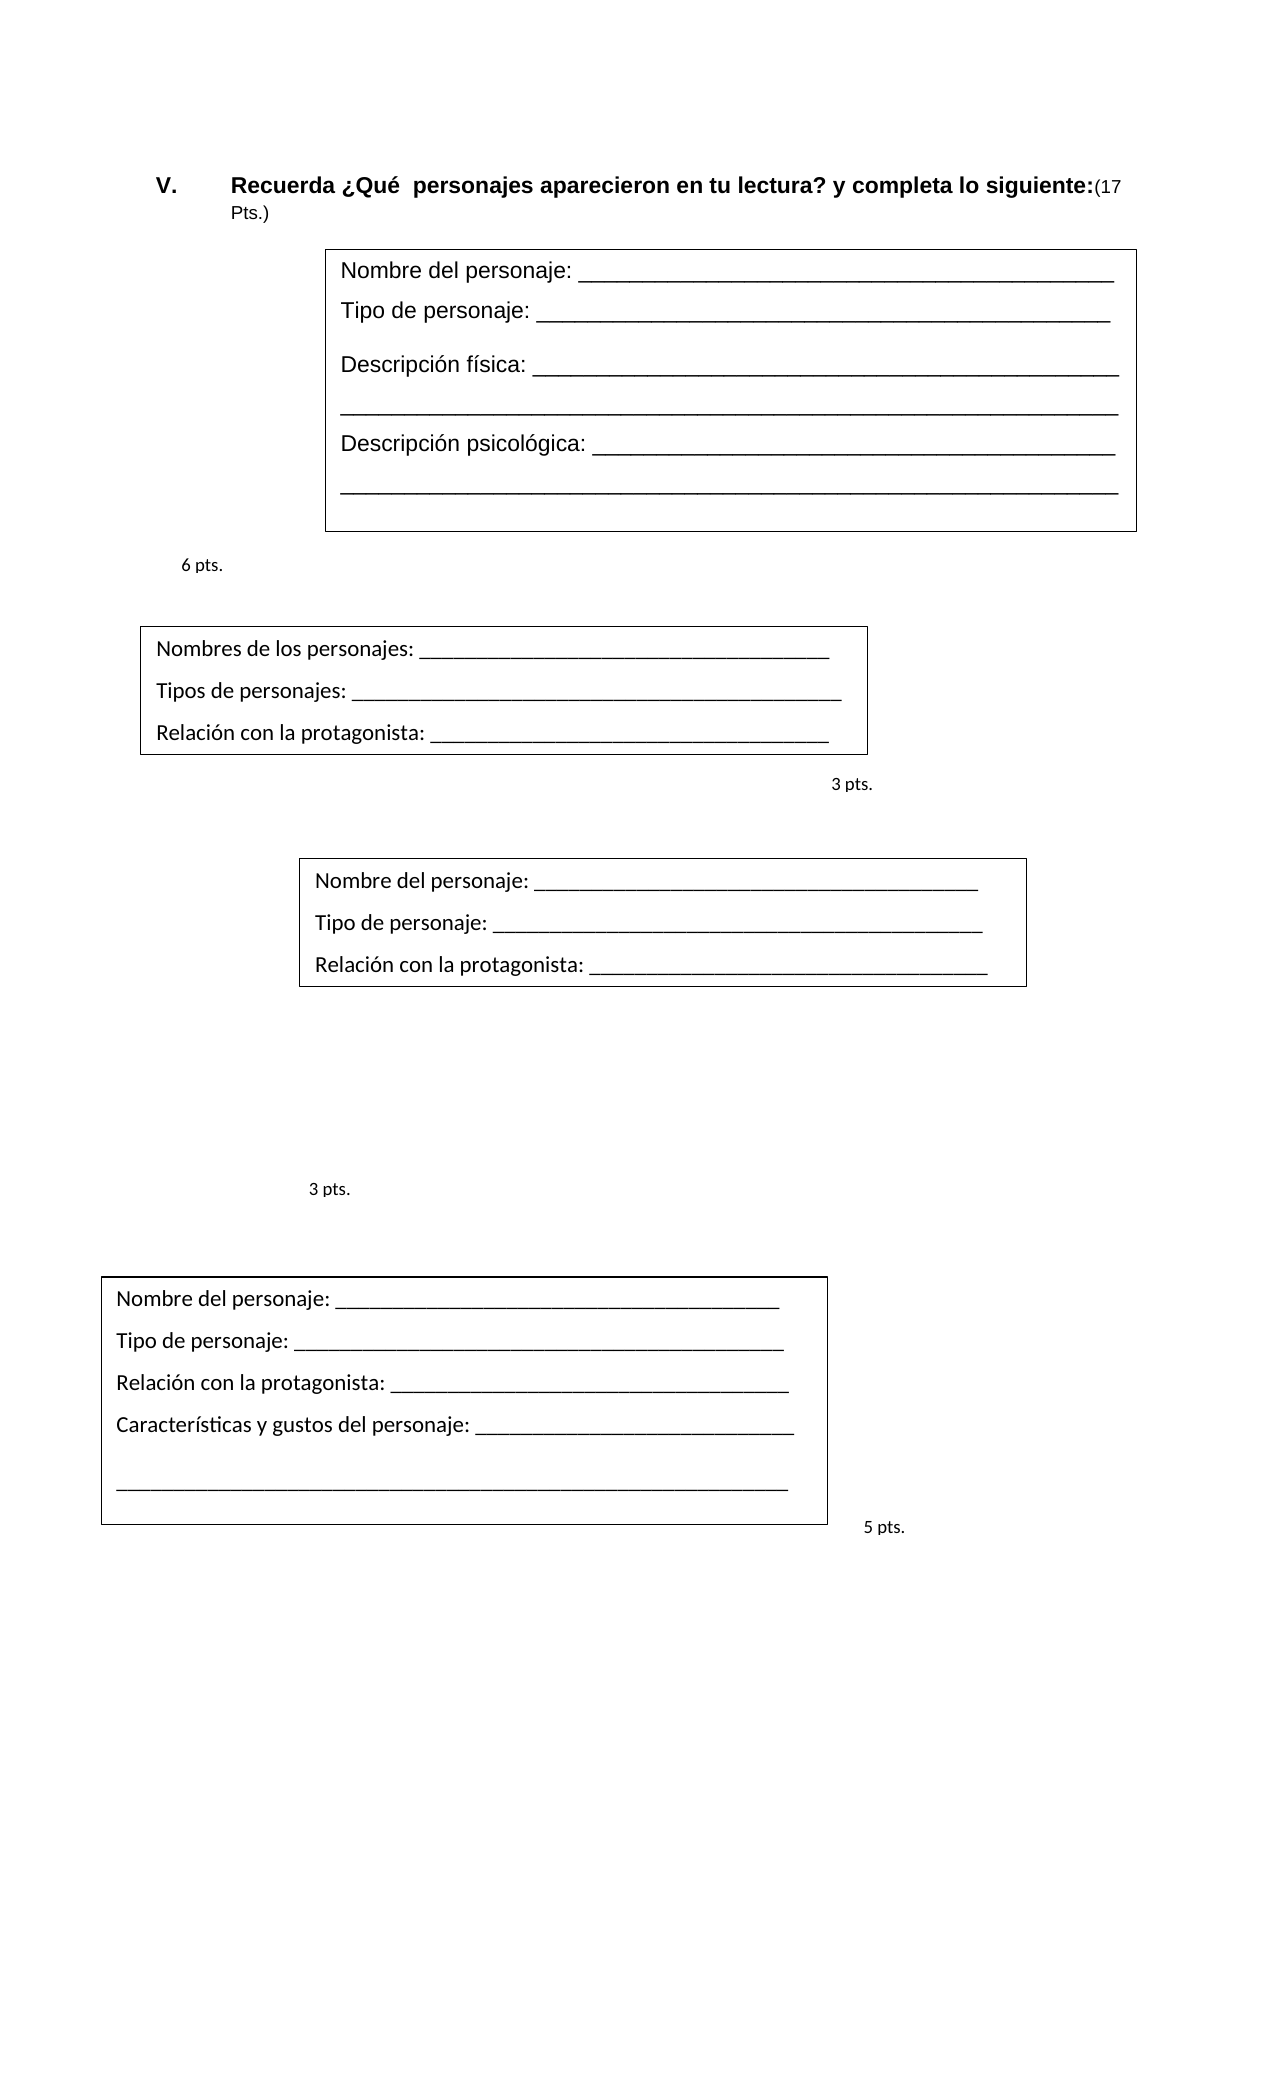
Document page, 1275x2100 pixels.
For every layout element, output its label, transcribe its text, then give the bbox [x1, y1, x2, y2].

list Recuerda ¿Qué personajes aparecieron en tu lectura? y completa lo siguiente:(17 Pts.) [156, 172, 1157, 223]
